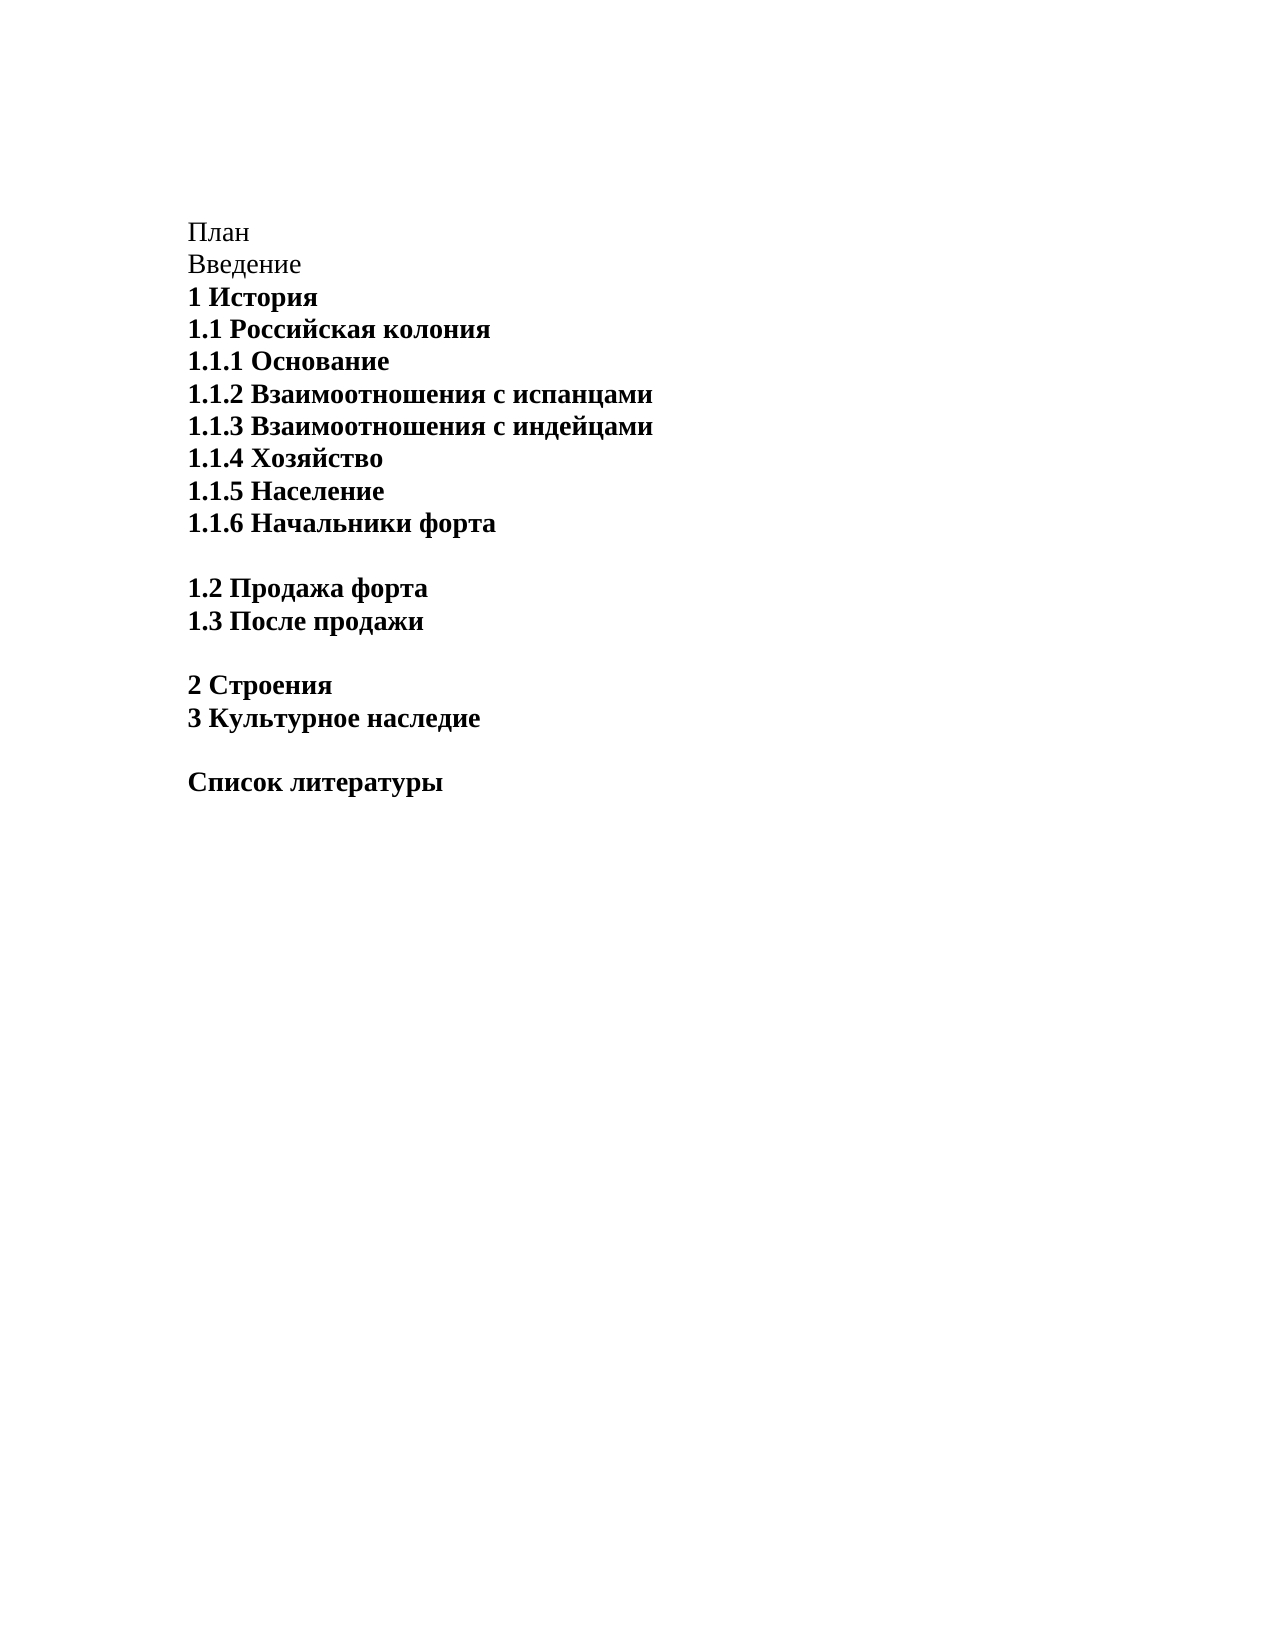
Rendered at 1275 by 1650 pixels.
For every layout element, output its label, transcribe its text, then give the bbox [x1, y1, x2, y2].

text План Введение 1 История 1.1 Российская колония 1.1.1 Основание 1.1.2 Взаимоотношения с испанцами 1.1.3 Взаимоотношения с индейцами 1.1.4 Хозяйство 1.1.5 Население 1.1.6 Начальники форта 1.2 Продажа форта 1.3 После продажи 2 Строения 3 Культурное наследие Список литературы [187, 150, 1087, 798]
